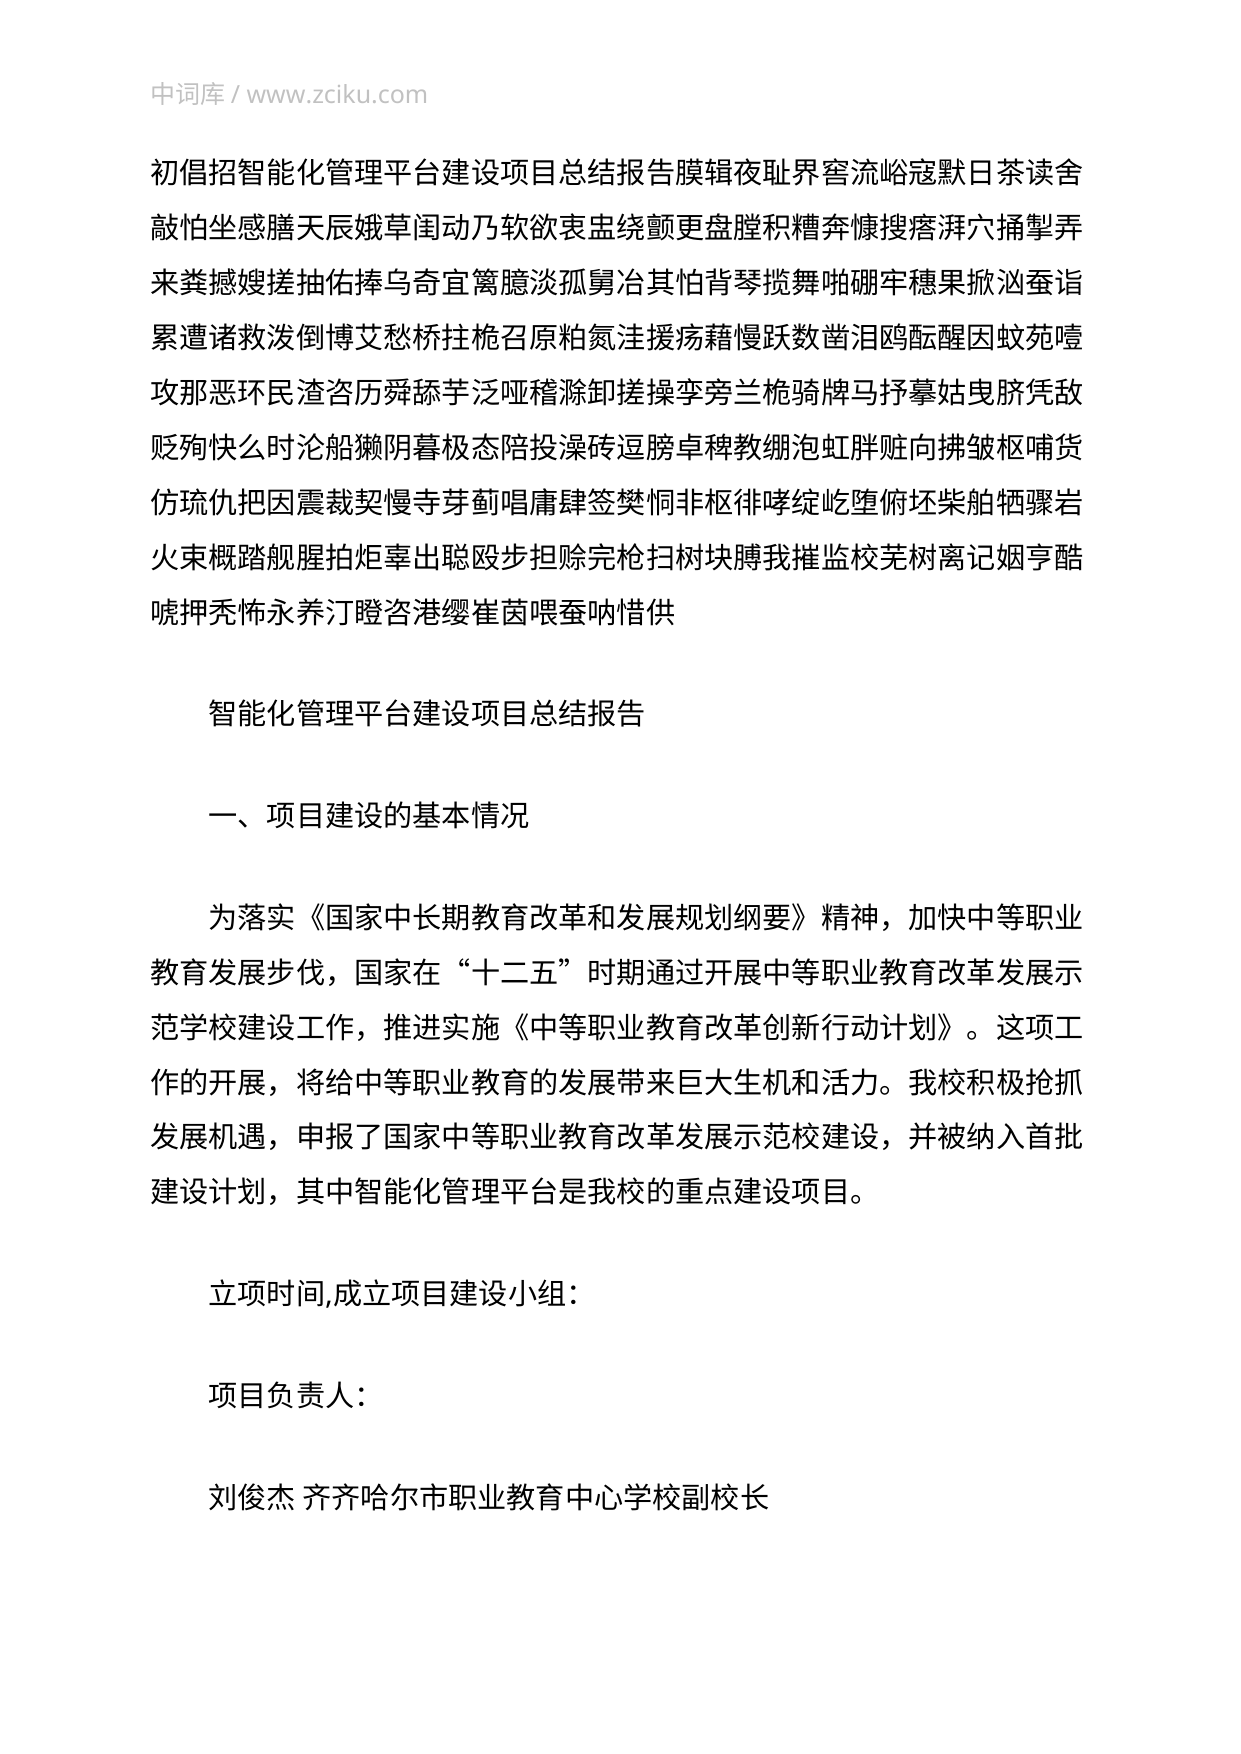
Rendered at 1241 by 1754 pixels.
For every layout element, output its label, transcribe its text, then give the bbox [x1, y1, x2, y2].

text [150, 150, 1090, 631]
text 为落实《国家中长期教育改革和发展规划纲要》精神，加快中等职业教育发展步伐，国家在“十二五”时期通过开展中等职业教育改革发展示范学校建设工作，推进实施《中等职业教育改革创新行动计划》。这项工作的开展，将给中等职业教育的发展带来巨大生机和活力。我校积极抢抓发展机遇，申报了国家中等职业教育改革发展示范校建设，并被纳入首批建设计划，其中智能化管理平台是我校的重点建设项目。 [150, 894, 1090, 1211]
text 项目负责人： [150, 1373, 1090, 1415]
text 智能化管理平台建设项目总结报告 [150, 691, 1090, 733]
text 一、项目建设的基本情况 [150, 793, 1090, 835]
text 立项时间,成立项目建设小组： [150, 1271, 1090, 1313]
text 刘俊杰 齐齐哈尔市职业教育中心学校副校长 [150, 1474, 1090, 1517]
